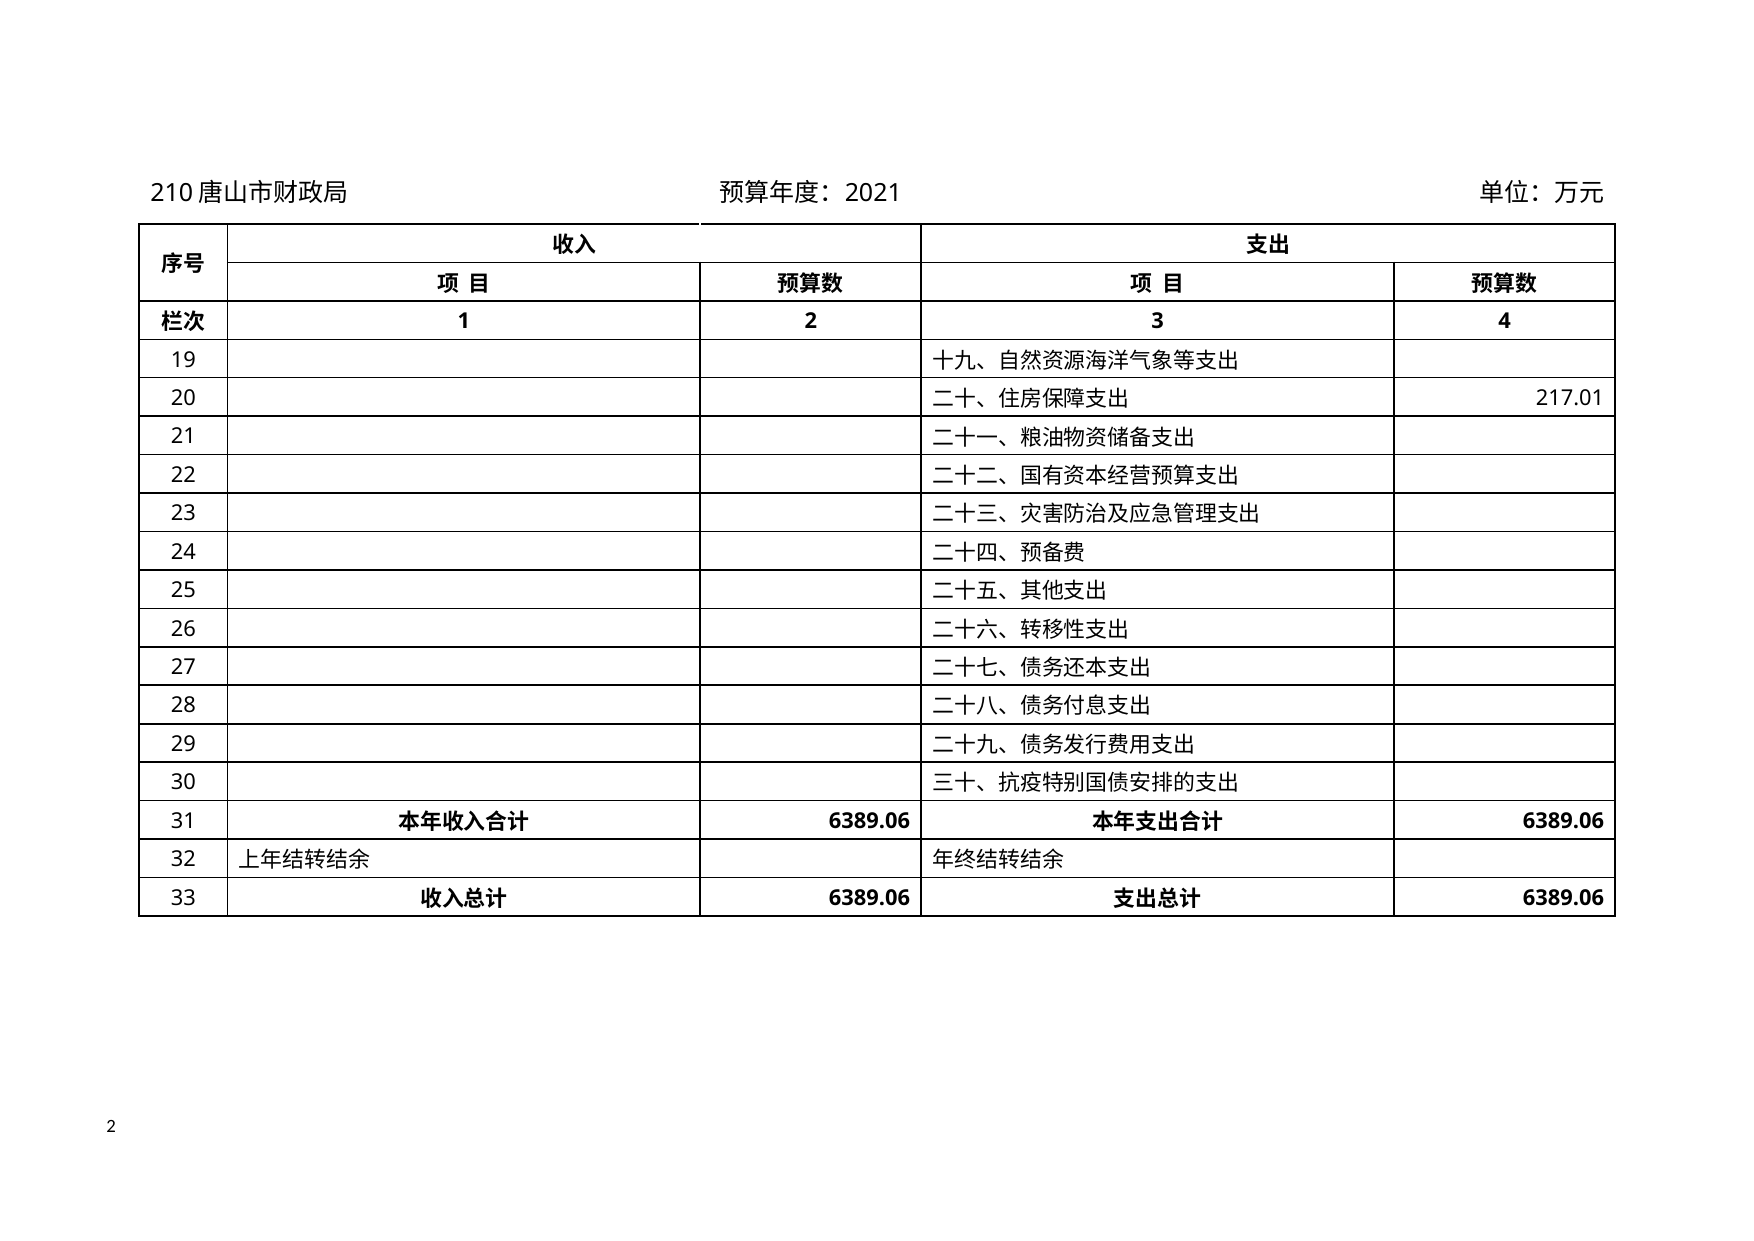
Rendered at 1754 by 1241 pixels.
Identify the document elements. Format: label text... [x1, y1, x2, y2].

table_cell 31 [140, 801, 227, 838]
table_cell 三十、抗疫特别国债安排的支出 [922, 763, 1393, 800]
table_cell 26 [140, 609, 227, 646]
table_cell 1 [228, 302, 699, 338]
table_cell [701, 455, 920, 492]
table_cell [701, 340, 920, 377]
table_cell [701, 648, 920, 684]
table_cell [228, 609, 699, 646]
table_cell 二十七、债务还本支出 [922, 648, 1393, 684]
table_cell [228, 378, 699, 415]
table_cell 19 [140, 340, 227, 377]
table_cell [701, 763, 920, 800]
table_cell 二十一、粮油物资储备支出 [922, 417, 1393, 454]
table_cell 27 [140, 648, 227, 684]
table_cell 十九、自然资源海洋气象等支出 [922, 340, 1393, 377]
table_cell 二十、住房保障支出 [922, 378, 1393, 415]
table_cell [228, 571, 699, 607]
table_cell [701, 378, 920, 415]
table_cell 28 [140, 686, 227, 723]
table_cell 支出总计 [922, 878, 1393, 915]
table_cell [1395, 494, 1614, 531]
table_cell 6389.06 [1395, 878, 1614, 915]
table_cell [1395, 686, 1614, 723]
table_cell [228, 494, 699, 531]
table_cell [1395, 725, 1614, 761]
table_cell [1395, 648, 1614, 684]
table_cell 本年支出合计 [922, 801, 1393, 838]
table_cell 支出 [922, 225, 1614, 262]
table_cell [228, 648, 699, 684]
table_cell 6389.06 [1395, 801, 1614, 838]
table_cell [701, 417, 920, 454]
table_cell 本年收入合计 [228, 801, 699, 838]
table_cell 33 [140, 878, 227, 915]
table_cell [228, 686, 699, 723]
table_cell [701, 686, 920, 723]
table_cell 收入 [228, 225, 920, 262]
table_cell 项 目 [922, 263, 1393, 300]
table_cell [228, 532, 699, 569]
table_cell [1395, 840, 1614, 877]
table_cell 32 [140, 840, 227, 877]
table_cell 29 [140, 725, 227, 761]
table_cell 30 [140, 763, 227, 800]
table_cell 217.01 [1395, 378, 1614, 415]
table_cell 项 目 [228, 263, 699, 300]
table_cell [1395, 340, 1614, 377]
table_cell [228, 417, 699, 454]
table_cell 3 [922, 302, 1393, 338]
table_cell 预算数 [701, 263, 920, 300]
table_cell [701, 532, 920, 569]
table_cell [701, 494, 920, 531]
table_cell [1395, 609, 1614, 646]
table_cell [1395, 417, 1614, 454]
table_cell 6389.06 [701, 878, 920, 915]
table_cell 序号 [140, 225, 227, 300]
table_cell 21 [140, 417, 227, 454]
table_cell [1395, 571, 1614, 607]
table_cell [1395, 455, 1614, 492]
table_cell [701, 609, 920, 646]
table_cell [228, 455, 699, 492]
table_cell 预算数 [1395, 263, 1614, 300]
table_cell 4 [1395, 302, 1614, 338]
table_cell [228, 763, 699, 800]
table_cell 6389.06 [701, 801, 920, 838]
table_cell 25 [140, 571, 227, 607]
table_cell 二十六、转移性支出 [922, 609, 1393, 646]
table_cell 二十三、灾害防治及应急管理支出 [922, 494, 1393, 531]
table_cell 20 [140, 378, 227, 415]
table_header 210唐山市财政局 [140, 158, 699, 223]
table_cell 二十五、其他支出 [922, 571, 1393, 607]
table_cell 上年结转结余 [228, 840, 699, 877]
table_cell 年终结转结余 [922, 840, 1393, 877]
table_cell 二十八、债务付息支出 [922, 686, 1393, 723]
table_cell [228, 725, 699, 761]
table_cell [701, 571, 920, 607]
table_cell 栏次 [140, 302, 227, 338]
table_cell 24 [140, 532, 227, 569]
table_cell 二十九、债务发行费用支出 [922, 725, 1393, 761]
table_cell [1395, 763, 1614, 800]
table_cell 二十四、预备费 [922, 532, 1393, 569]
table_cell [1395, 532, 1614, 569]
table_cell 2 [701, 302, 920, 338]
table_cell 二十二、国有资本经营预算支出 [922, 455, 1393, 492]
table_cell [701, 840, 920, 877]
table_cell 22 [140, 455, 227, 492]
table_header 预算年度：2021 [701, 158, 920, 223]
table_header 单位：万元 [922, 158, 1614, 223]
table_cell [701, 725, 920, 761]
table_cell [228, 340, 699, 377]
table_cell 23 [140, 494, 227, 531]
table_cell 收入总计 [228, 878, 699, 915]
